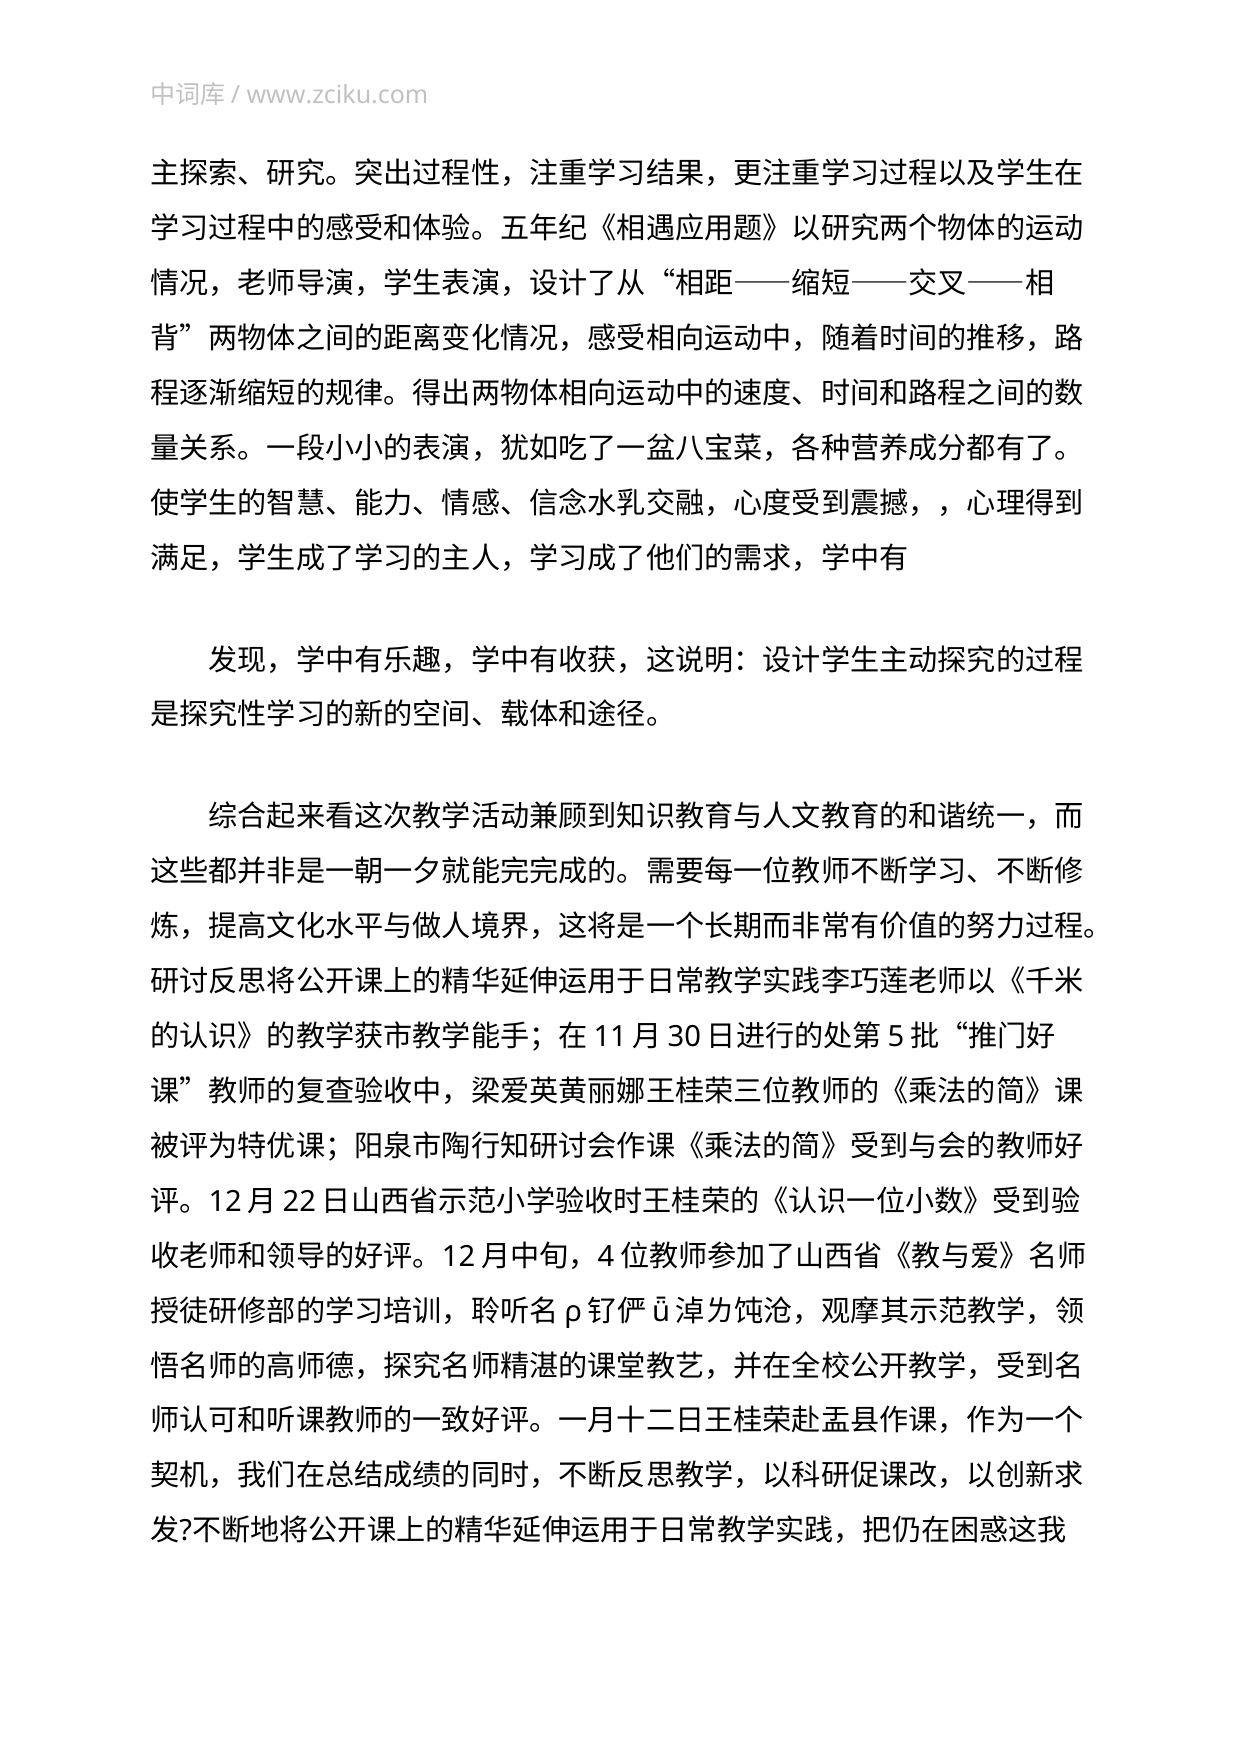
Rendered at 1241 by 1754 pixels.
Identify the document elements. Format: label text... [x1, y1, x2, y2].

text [150, 150, 1090, 577]
text 发现，学中有乐趣，学中有收获，这说明：设计学生主动探究的过程是探究性学习的新的空间、载体和途径。 [150, 636, 1090, 733]
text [150, 793, 1090, 1549]
